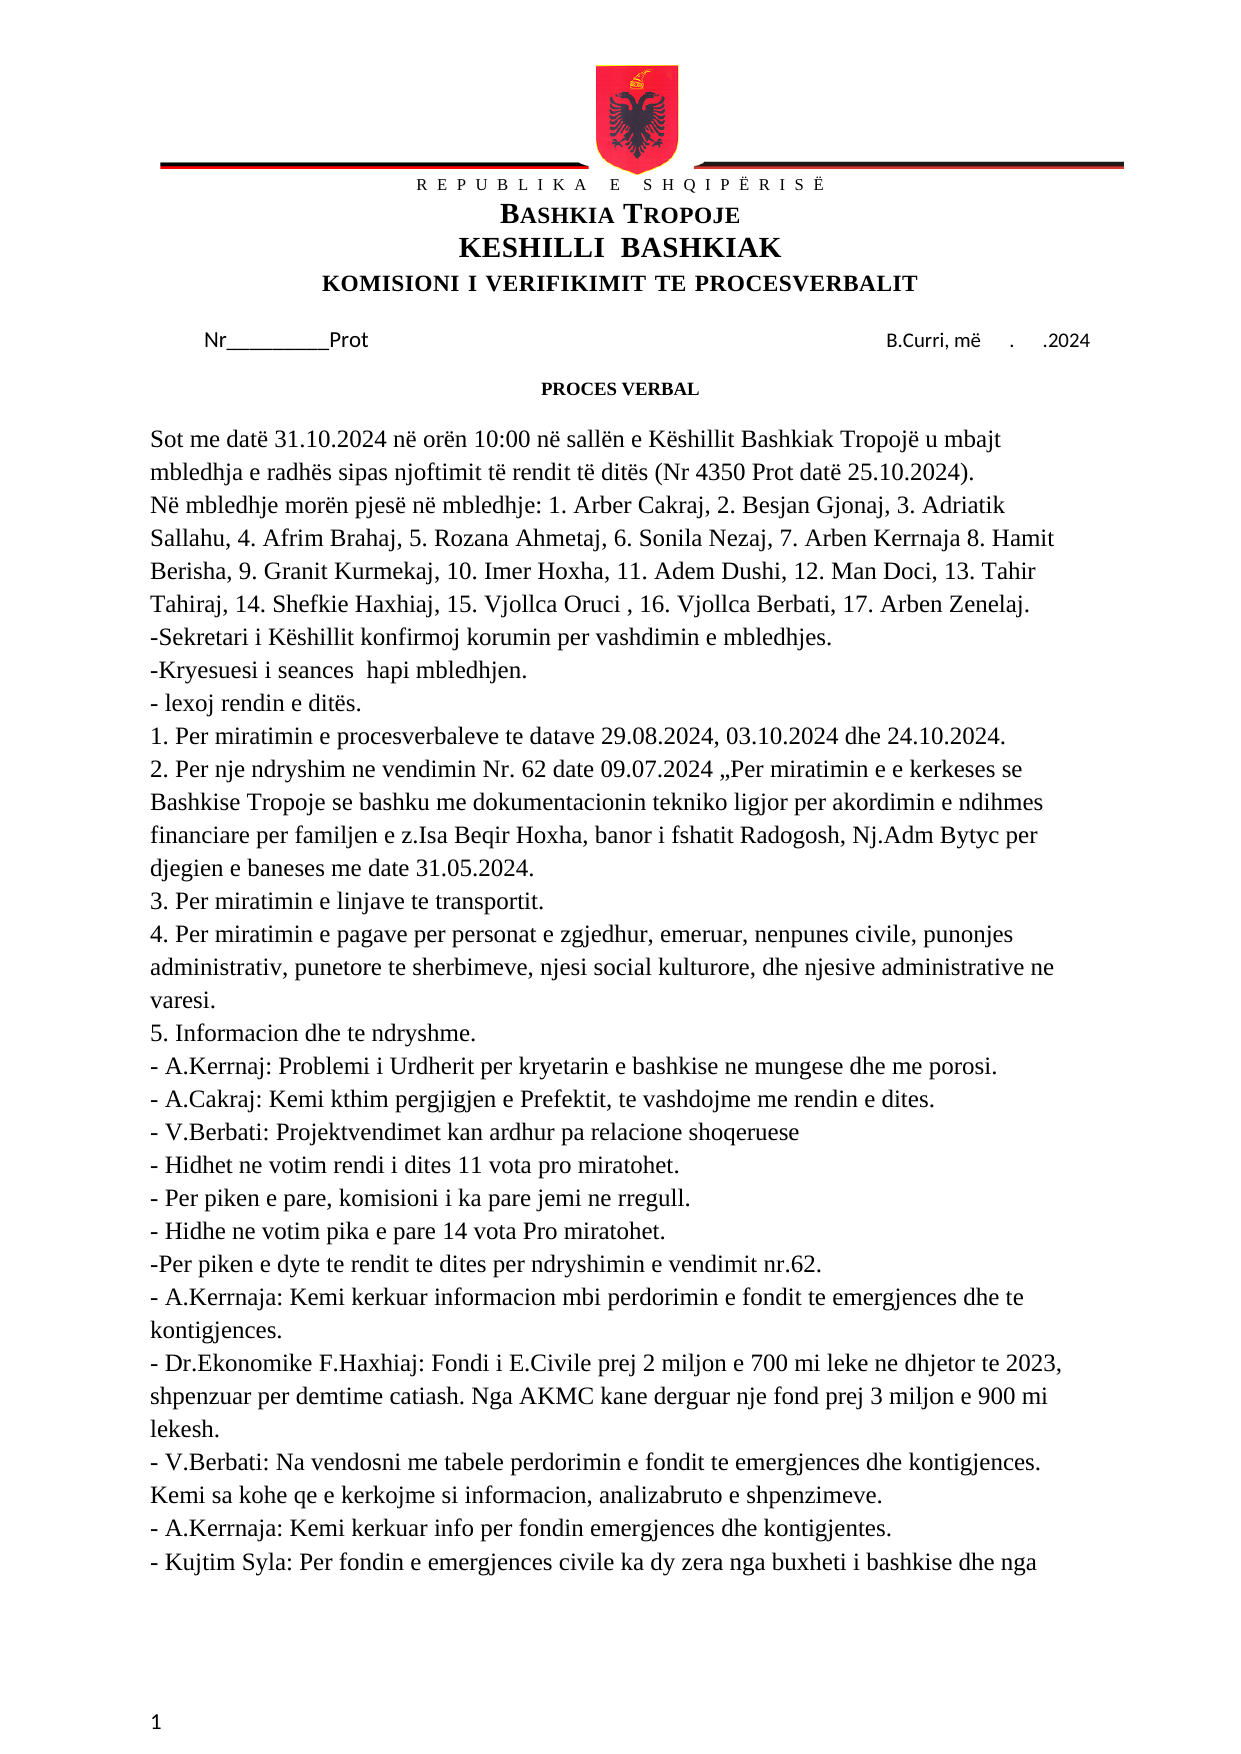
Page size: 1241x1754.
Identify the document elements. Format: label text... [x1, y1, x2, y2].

picture [596, 65, 679, 175]
text Bashkia Tropoje [150, 197, 1090, 230]
picture [693, 159, 1124, 169]
text Nr_________Prot B.Curri, më . .2024 [150, 325, 1090, 353]
text R E P U B L I K A E S H Q I P Ë R I S Ë [159, 175, 1090, 194]
text KESHILLI BASHKIAK [150, 230, 1090, 264]
picture [160, 161, 589, 169]
text PROCES VERBAL [150, 378, 1090, 400]
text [150, 424, 1090, 1575]
text komisioni i verifikimit te procesverbalit [150, 264, 1090, 325]
